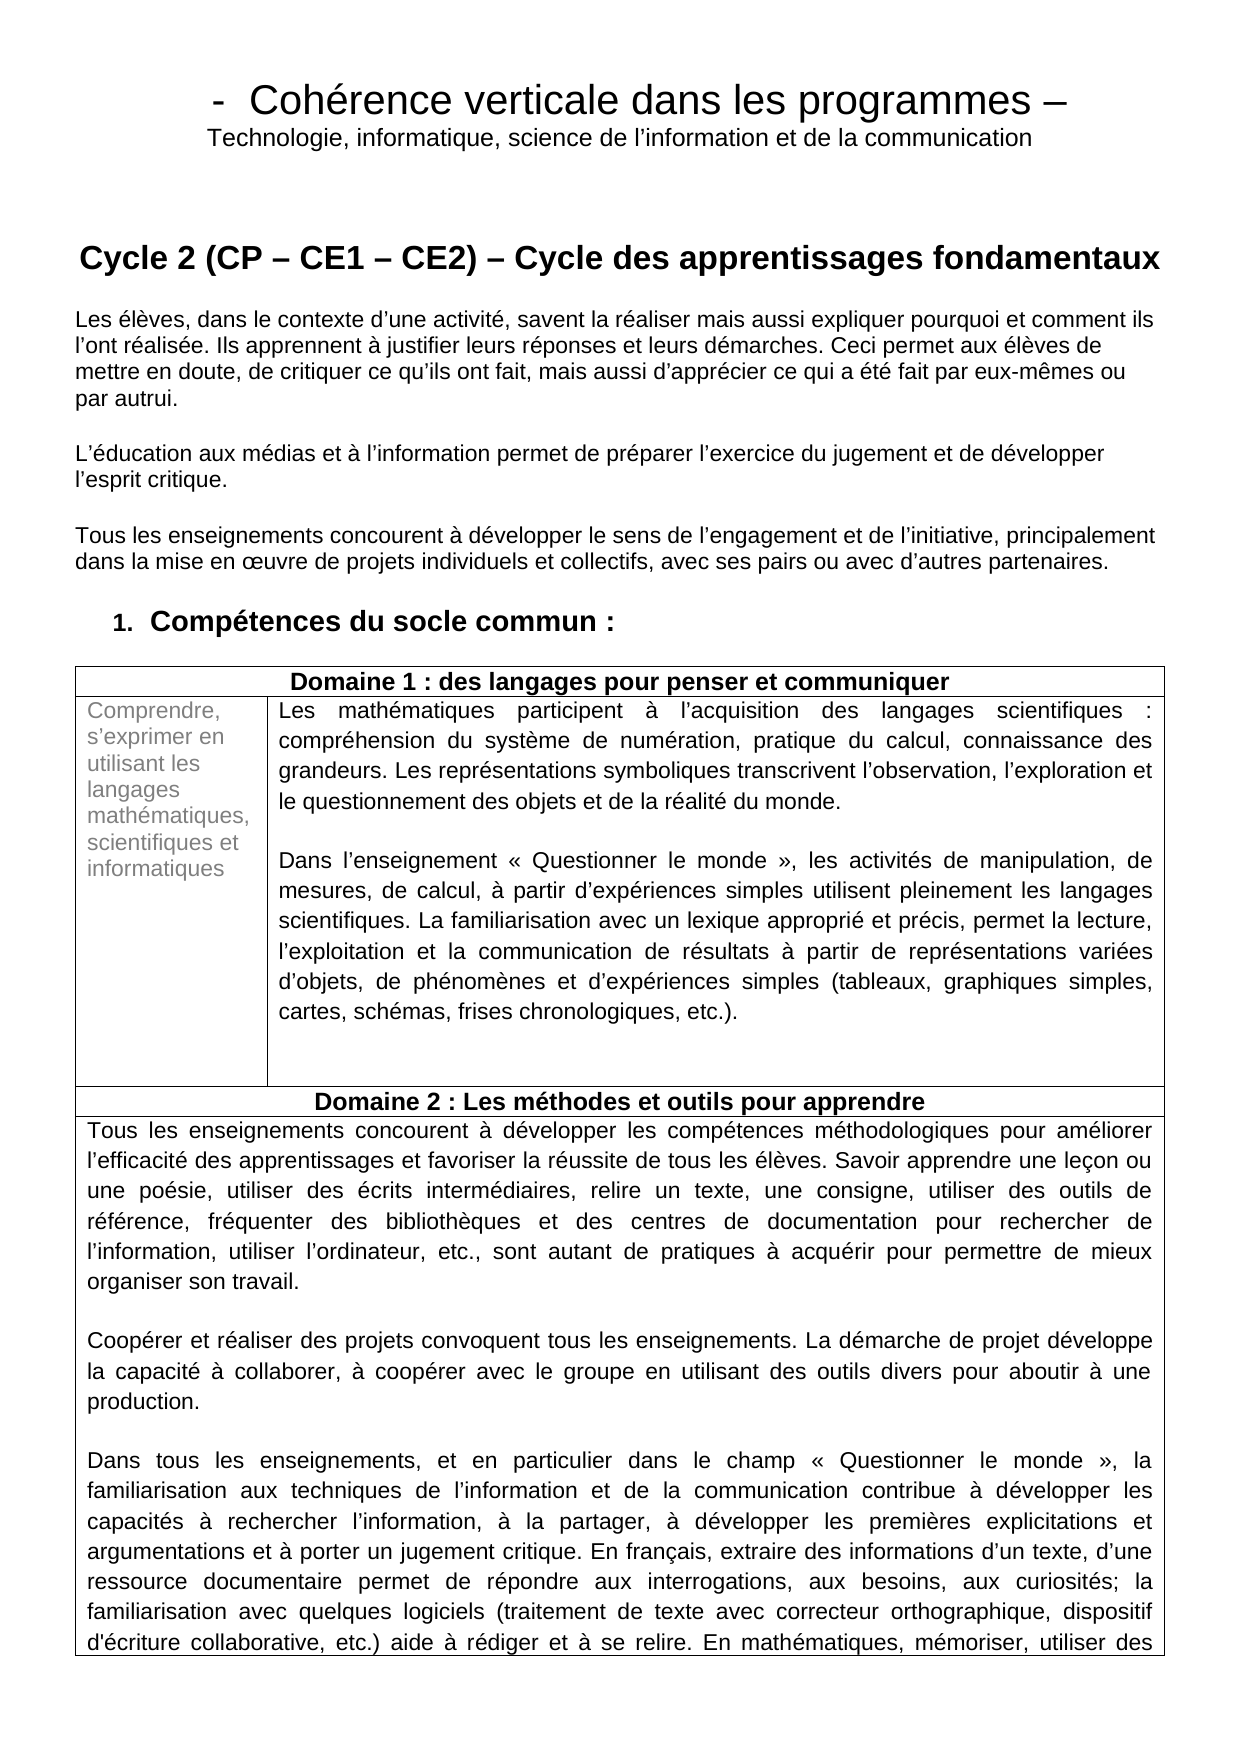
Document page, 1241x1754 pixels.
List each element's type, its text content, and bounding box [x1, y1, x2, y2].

text L’éducation aux médias et à l’information permet de préparer l’exercice du jugement et de développer l’esprit critique. [75, 440, 1165, 493]
table_cell Comprendre, s’exprimer en utilisant les langages mathématiques, scientifiques et informatiques [76, 697, 267, 1086]
list Compétences du socle commun : [112, 604, 1165, 637]
text Les élèves, dans le contexte d’une activité, savent la réaliser mais aussi expliquer pourquoi et comment ils l’ont réalisée. Ils apprennent à justifier leurs réponses et leurs démarches. Ceci permet aux élèves de mettre en doute, de critiquer ce qu’ils ont fait, mais aussi d’apprécier ce qui a été fait par eux-mêmes ou par autrui. [75, 306, 1165, 411]
text Technologie, informatique, science de l’information et de la communication [75, 123, 1165, 152]
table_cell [76, 1117, 1164, 1655]
table_header Domaine 1 : des langages pour penser et communiquer [76, 667, 1164, 696]
table_cell Domaine 2 : Les méthodes et outils pour apprendre [76, 1087, 1164, 1116]
text Cycle 2 (CP – CE1 – CE2) – Cycle des apprentissages fondamentaux [75, 238, 1165, 276]
list Cohérence verticale dans les programmes – [112, 75, 1165, 123]
text Tous les enseignements concourent à développer le sens de l’engagement et de l’initiative, principalement dans la mise en œuvre de projets individuels et collectifs, avec ses pairs ou avec d’autres partenaires. [75, 522, 1165, 575]
table_cell Les mathématiques participent à l’acquisition des langages scientifiques : compréhension du système de numération, pratique du calcul, connaissance des grandeurs. Les représentations symboliques transcrivent l’observation, l’exploration et le questionnement des objets et de la réalité du monde. Dans l’enseignement « Questionner le monde », les activités de manipulation, de mesures, de calcul, à partir d’expériences simples utilisent pleinement les langages scientifiques. La familiarisation avec un lexique approprié et précis, permet la lecture, l’exploitation et la communication de résultats à partir de représentations variées d’objets, de phénomènes et d’expériences simples (tableaux, graphiques simples, cartes, schémas, frises chronologiques, etc.). [268, 697, 1164, 1086]
